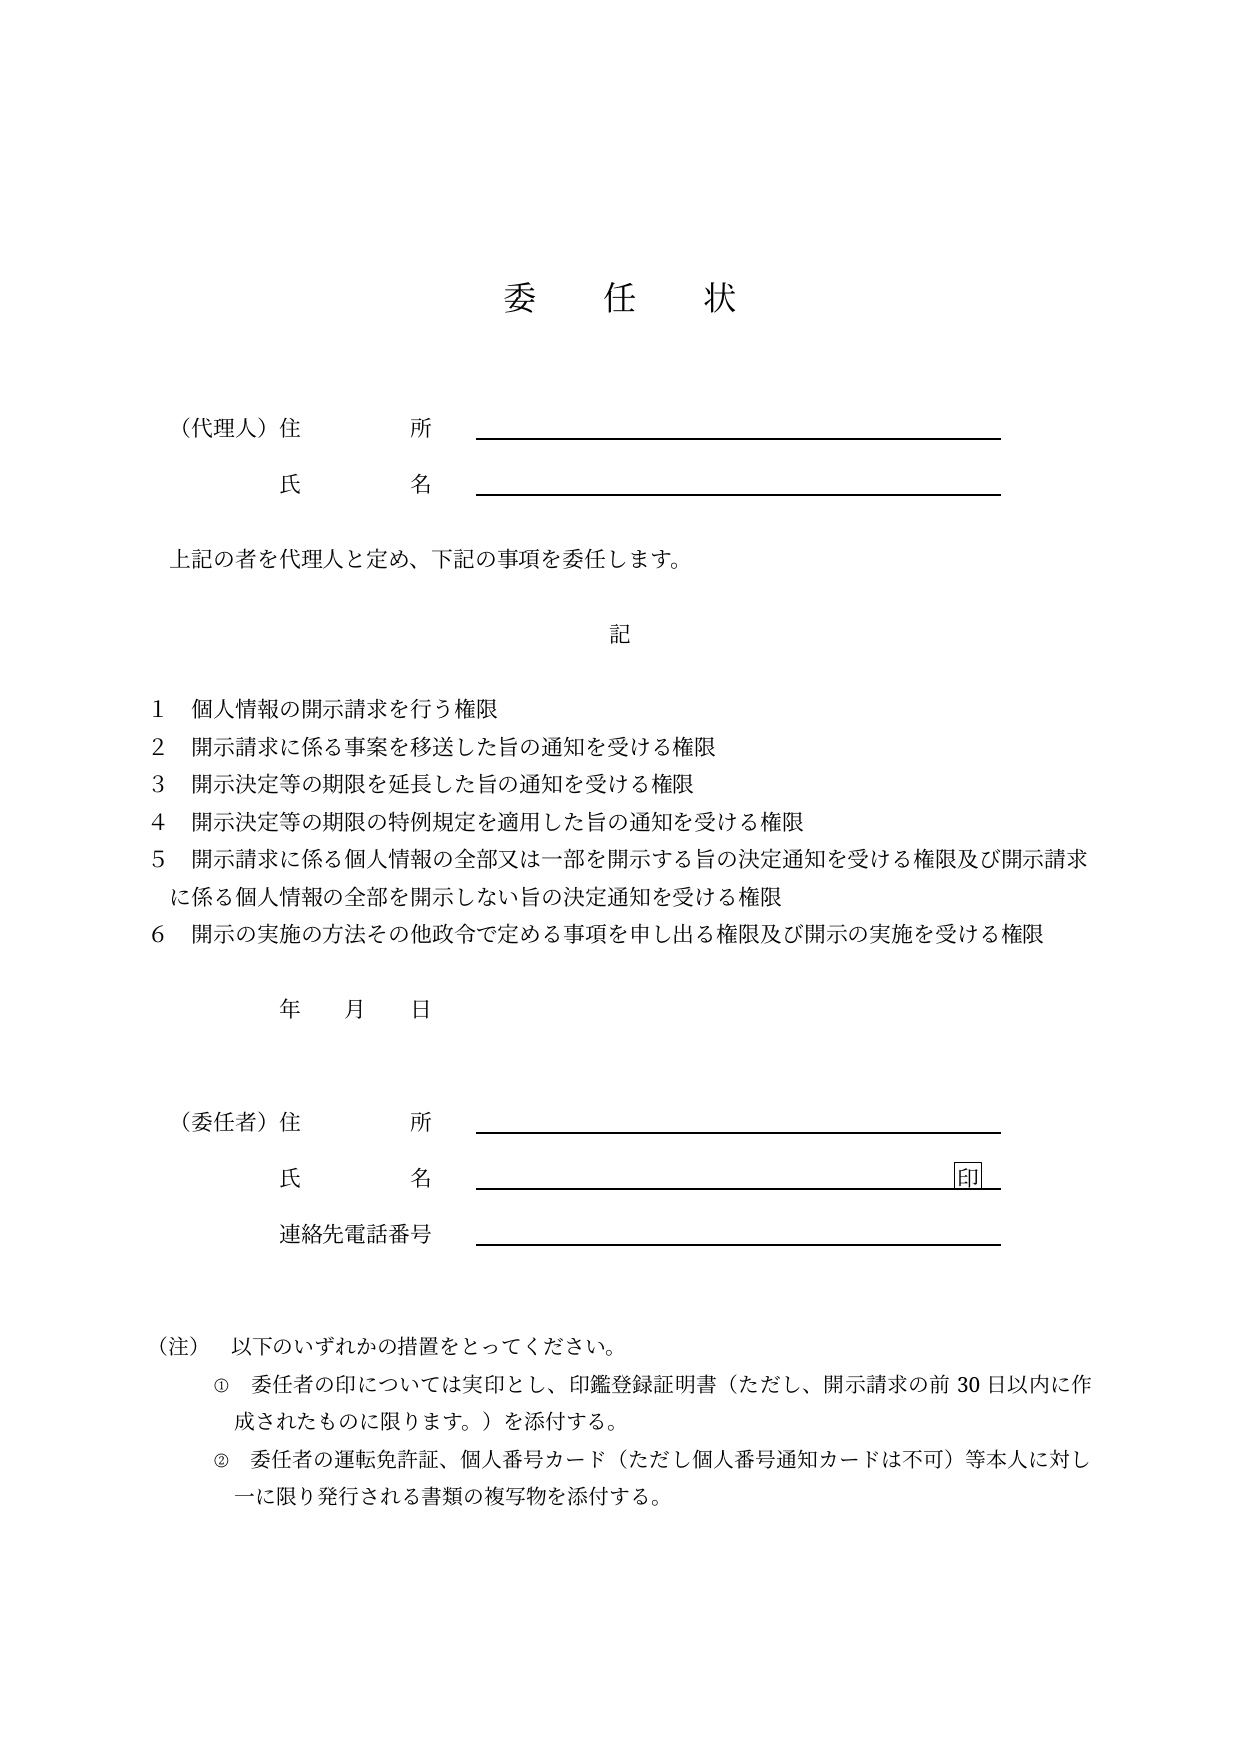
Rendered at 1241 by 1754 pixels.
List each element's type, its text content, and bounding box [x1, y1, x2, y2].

text 氏 名 印 [148, 1158, 1092, 1196]
text （注） 以下のいずれかの措置をとってください。 [148, 1327, 1092, 1364]
text １ 個人情報の開示請求を行う権限 [148, 689, 1092, 727]
text ５ 開示請求に係る個人情報の全部又は一部を開示する旨の決定通知を受ける権限及び開示請求に係る個人情報の全部を開示しない旨の決定通知を受ける権限 [148, 839, 1092, 914]
text （委任者）住 所 [148, 1102, 1092, 1139]
text 年 月 日 [148, 989, 1092, 1027]
text 連絡先電話番号 [148, 1214, 1092, 1252]
text ４ 開示決定等の期限の特例規定を適用した旨の通知を受ける権限 [148, 802, 1092, 839]
subtitle 記 [148, 614, 1092, 652]
text ３ 開示決定等の期限を延長した旨の通知を受ける権限 [148, 764, 1092, 802]
text 氏 名 [148, 464, 1092, 502]
text 委 任 状 [148, 258, 1092, 333]
text （代理人）住 所 [148, 408, 1092, 446]
text 上記の者を代理人と定め、下記の事項を委任します。 [148, 539, 1092, 577]
text ６ 開示の実施の方法その他政令で定める事項を申し出る権限及び開示の実施を受ける権限 [148, 914, 1092, 952]
text ① 委任者の印については実印とし、印鑑登録証明書（ただし、開示請求の前30 日以内に作成されたものに限ります。）を添付する。 [213, 1364, 1092, 1439]
text ② 委任者の運転免許証、個人番号カード（ただし個人番号通知カードは不可）等本人に対し一に限り発行される書類の複写物を添付する。 [213, 1439, 1092, 1514]
text ２ 開示請求に係る事案を移送した旨の通知を受ける権限 [148, 727, 1092, 764]
